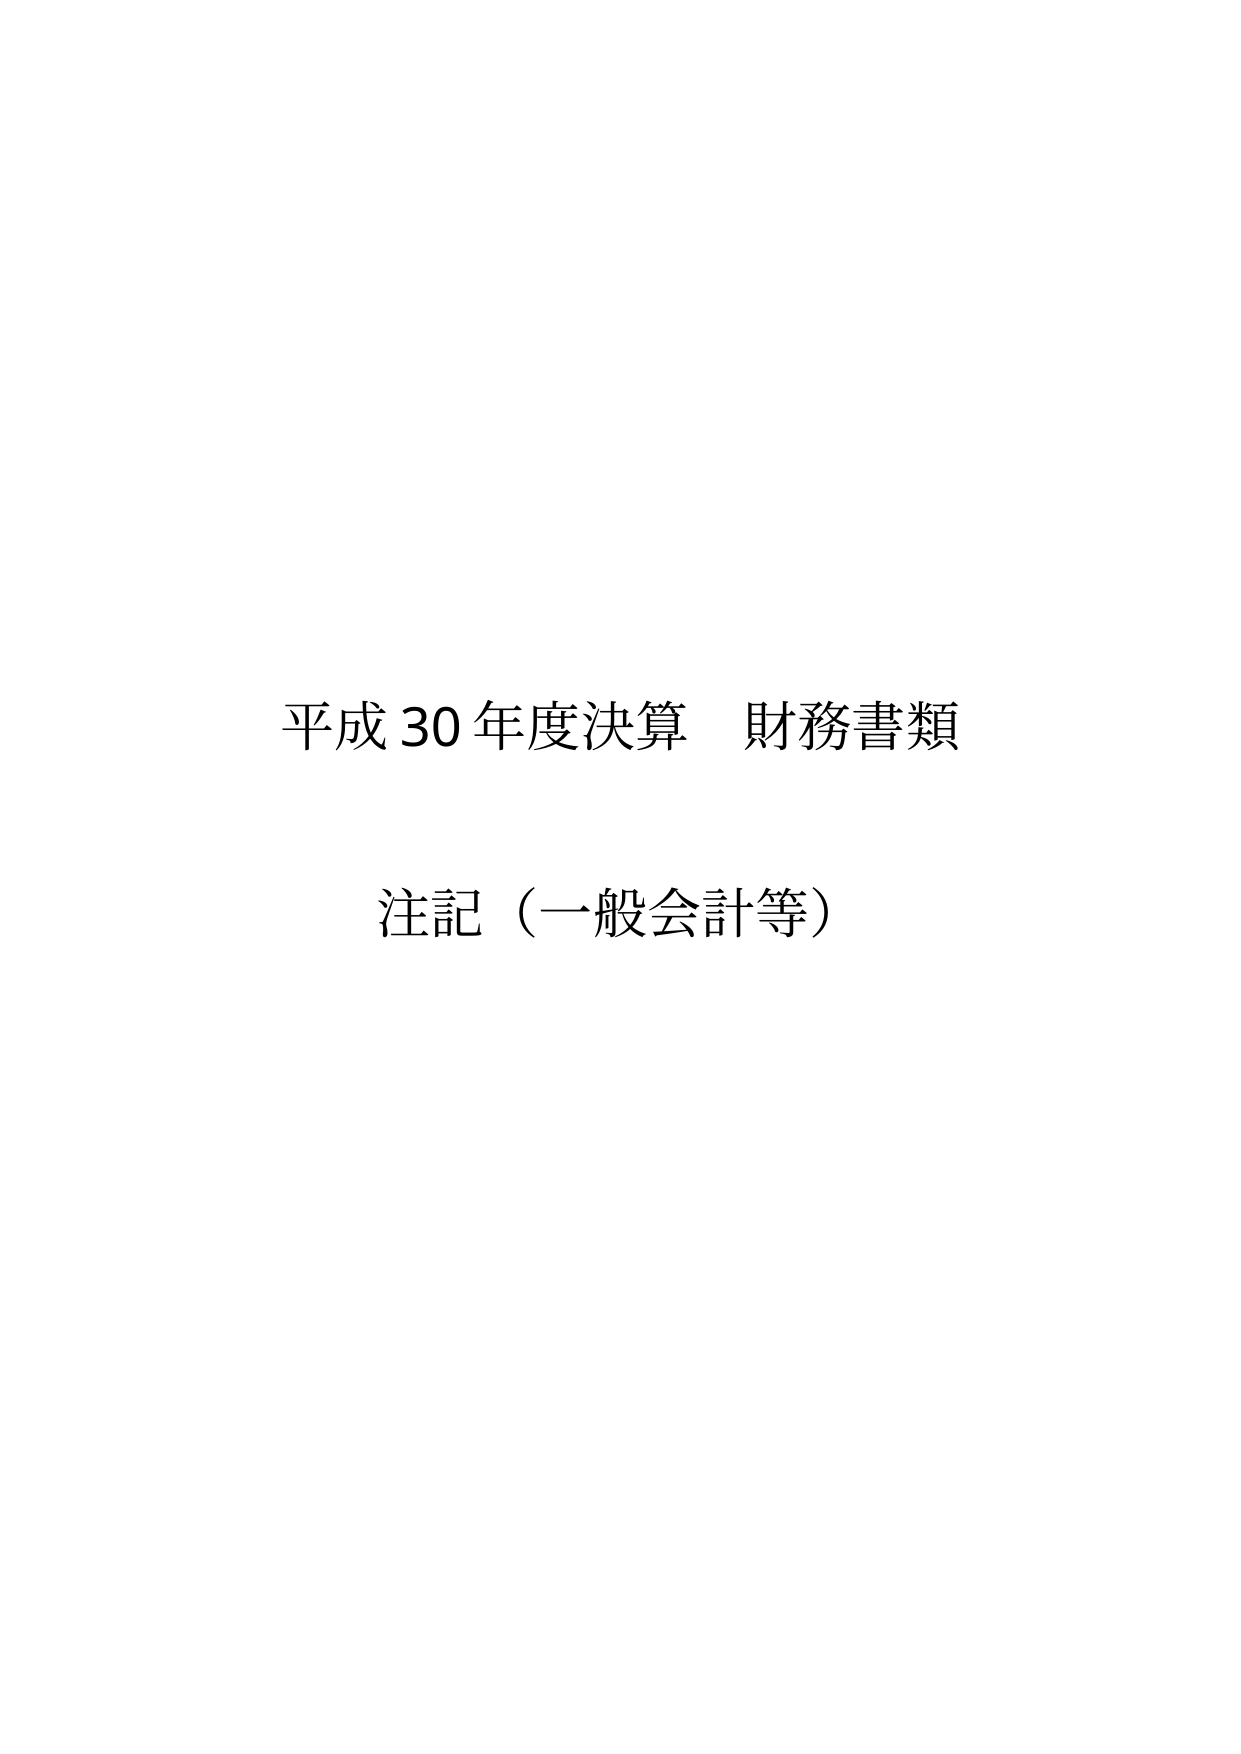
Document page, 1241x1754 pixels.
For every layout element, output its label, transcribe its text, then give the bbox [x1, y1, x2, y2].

text 注記（一般会計等） [177, 854, 1063, 967]
text 平成30年度決算 財務書類 [177, 667, 1063, 779]
